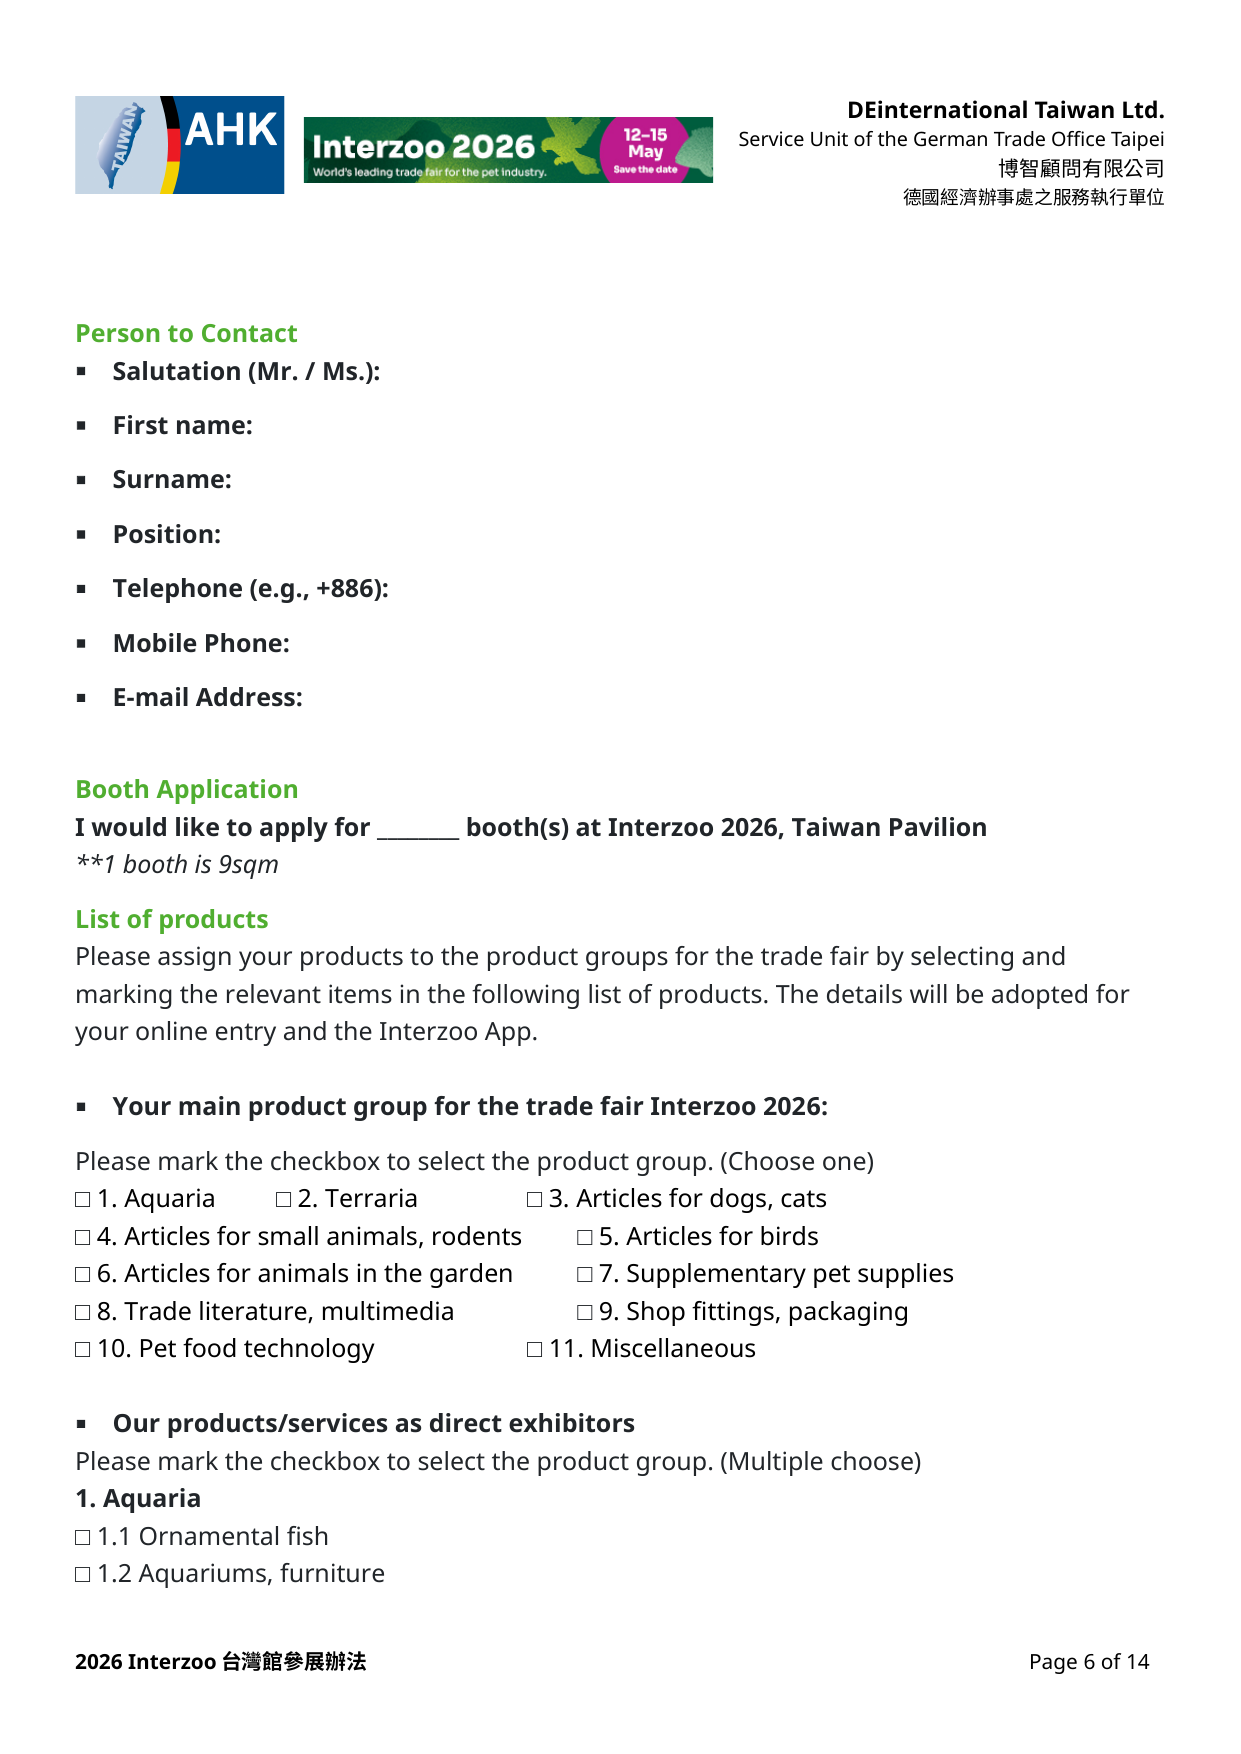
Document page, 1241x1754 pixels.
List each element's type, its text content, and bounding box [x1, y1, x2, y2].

subtitle Booth Application [75, 770, 1165, 808]
text 1. Aquaria [75, 1479, 1165, 1517]
text □ 1.1 Ornamental fish [75, 1517, 1165, 1554]
list □ 10. Pet food technology □ 11. Miscellaneous [75, 1329, 1165, 1367]
picture [75, 96, 285, 194]
text Please mark the checkbox to select the product group. (Multiple choose) [75, 1442, 1165, 1479]
list Our products/services as direct exhibitors [75, 1404, 1165, 1442]
list Surname: [75, 461, 1165, 498]
text □ 1.2 Aquariums, furniture [75, 1554, 1165, 1592]
list Salutation (Mr. / Ms.): [75, 352, 1165, 389]
text Person to Contact [75, 314, 1165, 352]
text Please mark the checkbox to select the product group. (Choose one) [75, 1142, 1165, 1179]
list □ 8. Trade literature, multimedia □ 9. Shop fittings, packaging [75, 1292, 1165, 1329]
list First name: [75, 406, 1165, 443]
list □ 1. Aquaria □ 2. Terraria □ 3. Articles for dogs, cats [75, 1179, 1165, 1217]
list Mobile Phone: [75, 624, 1165, 661]
text I would like to apply for ________ booth(s) at Interzoo 2026, Taiwan Pavilion [75, 808, 1165, 845]
text **1 booth is 9sqm [75, 845, 1165, 883]
picture [303, 117, 714, 183]
subtitle List of products [75, 900, 1165, 937]
list Your main product group for the trade fair Interzoo 2026: [75, 1087, 1165, 1125]
list □ 6. Articles for animals in the garden □ 7. Supplementary pet supplies [75, 1254, 1165, 1292]
list E-mail Address: [75, 678, 1165, 716]
text Please assign your products to the product groups for the trade fair by selecting and marking the relevant items in the following list of products. The details will be adopted for your online entry and the Interzoo App. [75, 937, 1165, 1050]
list Telephone (e.g., +886): [75, 569, 1165, 607]
list □ 4. Articles for small animals, rodents □ 5. Articles for birds [75, 1217, 1165, 1254]
list Position: [75, 515, 1165, 552]
